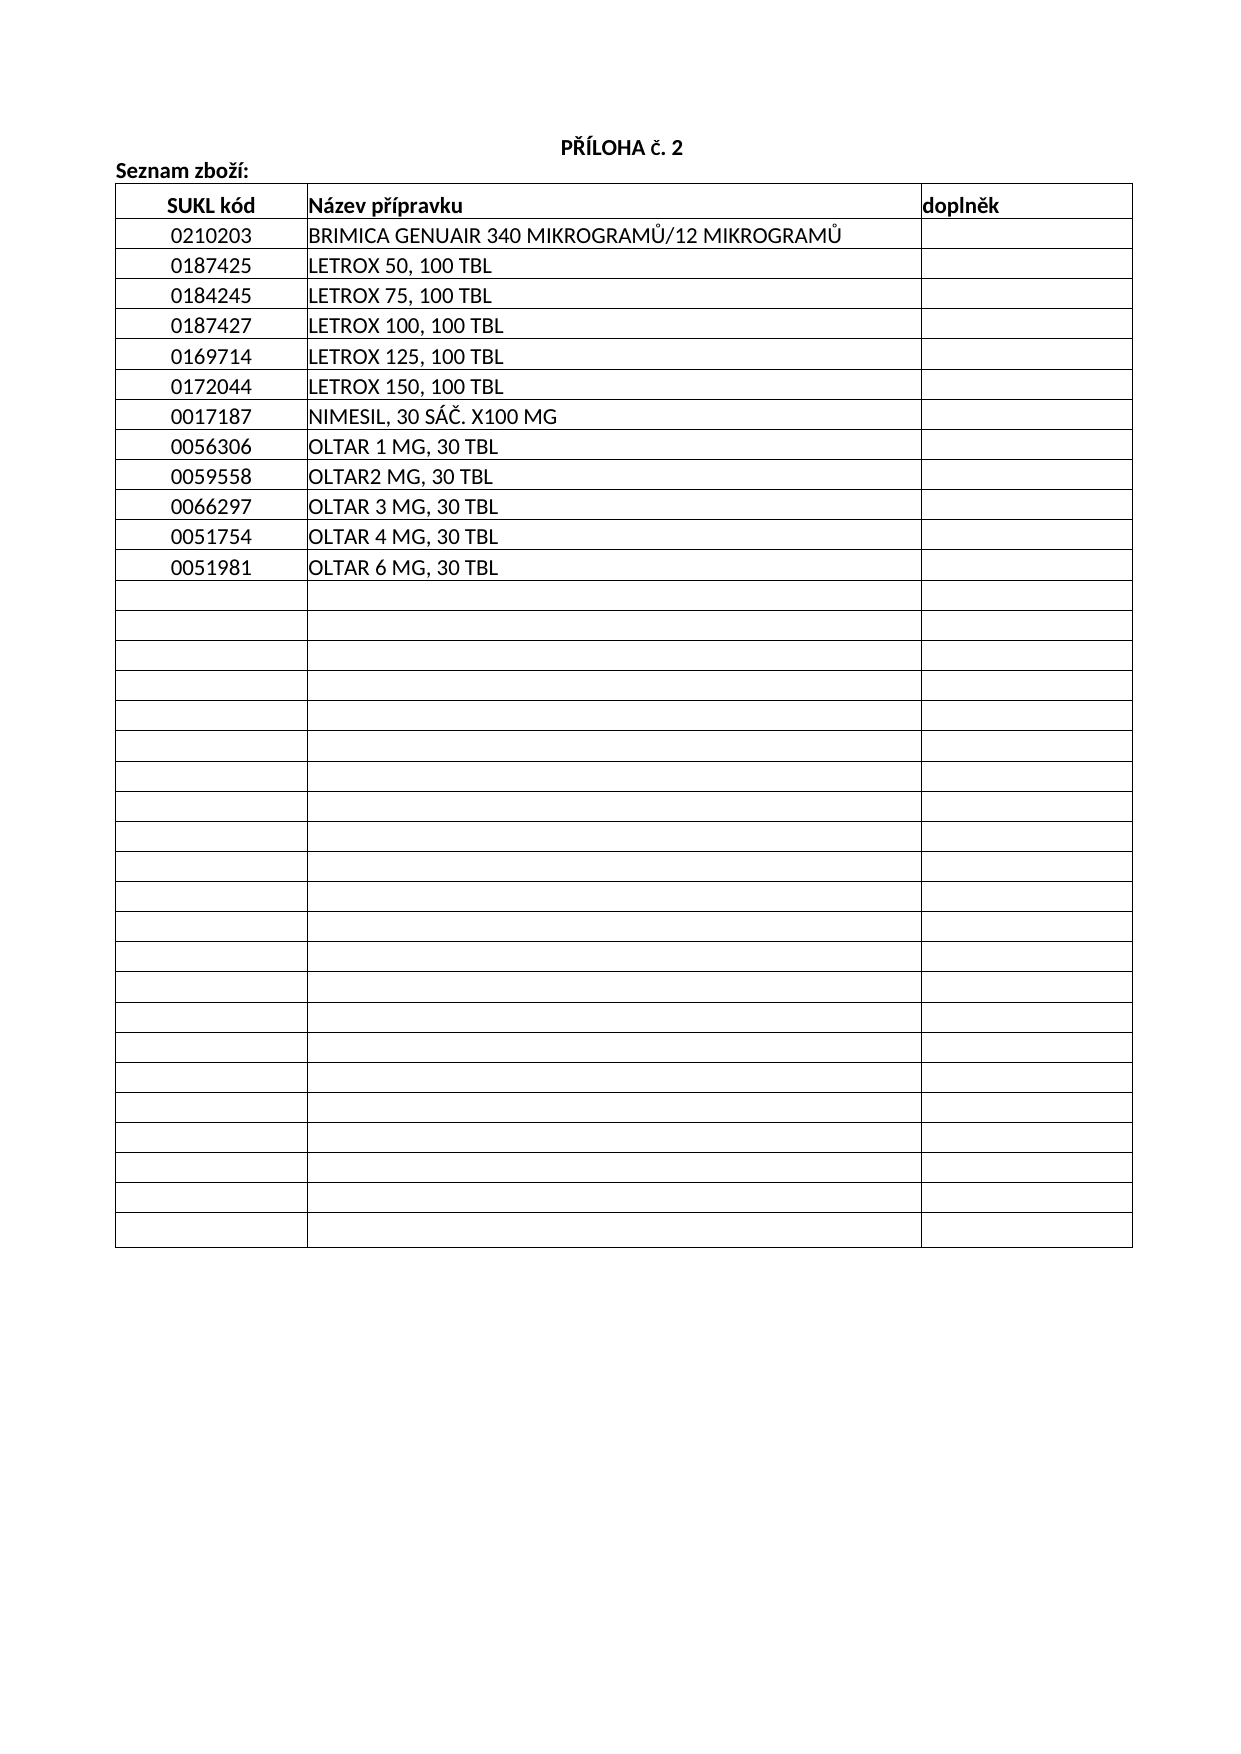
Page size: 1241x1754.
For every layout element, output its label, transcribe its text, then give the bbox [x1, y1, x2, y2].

table_cell [308, 792, 921, 821]
table_cell [116, 701, 307, 730]
table_cell [922, 942, 1132, 971]
table_cell [308, 972, 921, 1002]
table_cell [116, 822, 307, 851]
table_cell [116, 671, 307, 700]
table_cell [922, 1093, 1132, 1122]
table_cell [308, 641, 921, 670]
table_cell [922, 490, 1132, 519]
table_cell [308, 671, 921, 700]
table_cell [308, 1033, 921, 1062]
table_cell [922, 460, 1132, 489]
table_cell [922, 1153, 1132, 1182]
table_cell [922, 1033, 1132, 1062]
table_cell [116, 882, 307, 911]
table_cell [116, 731, 307, 761]
table_cell OLTAR 1 MG, 30 TBL [308, 430, 921, 459]
table_cell [116, 1033, 307, 1062]
table_cell [308, 762, 921, 791]
table_cell [922, 822, 1132, 851]
table_cell LETROX 50, 100 TBL [308, 249, 921, 278]
table_cell [308, 1093, 921, 1122]
table_cell [116, 581, 307, 610]
table_cell [116, 1153, 307, 1182]
table_cell [922, 219, 1132, 248]
text Seznam zboží: [116, 160, 1132, 183]
table_cell [116, 852, 307, 881]
table_cell [922, 520, 1132, 549]
table_cell [308, 852, 921, 881]
table_cell 0172044 [116, 370, 307, 399]
text PŘÍLOHA č. 2 [115, 137, 1128, 160]
table_cell [116, 942, 307, 971]
table_cell [308, 1063, 921, 1092]
table_cell [308, 1213, 921, 1247]
table_cell 0066297 [116, 490, 307, 519]
table_header doplněk [922, 184, 1132, 218]
table_cell LETROX 125, 100 TBL [308, 339, 921, 369]
table_cell 0210203 [116, 219, 307, 248]
table_cell [116, 1213, 307, 1247]
table_cell OLTAR 3 MG, 30 TBL [308, 490, 921, 519]
table_cell [922, 912, 1132, 941]
table_cell 0051754 [116, 520, 307, 549]
table_cell 0051981 [116, 550, 307, 580]
table_cell [922, 1003, 1132, 1032]
table_cell [116, 1063, 307, 1092]
table_header Název přípravku [308, 184, 921, 218]
table_cell [116, 1183, 307, 1212]
table_cell [922, 641, 1132, 670]
table_cell [116, 792, 307, 821]
table_cell [922, 701, 1132, 730]
table_cell 0059558 [116, 460, 307, 489]
table_cell [922, 1123, 1132, 1152]
table_cell OLTAR2 MG, 30 TBL [308, 460, 921, 489]
table_cell [116, 1093, 307, 1122]
table_cell BRIMICA GENUAIR 340 MIKROGRAMŮ/12 MIKROGRAMŮ [308, 219, 921, 248]
table_cell 0017187 [116, 400, 307, 429]
table_cell [116, 912, 307, 941]
table_cell [308, 1153, 921, 1182]
table_cell LETROX 75, 100 TBL [308, 279, 921, 308]
table_cell [922, 581, 1132, 610]
table_cell [922, 731, 1132, 761]
table_cell [922, 972, 1132, 1002]
table_cell OLTAR 4 MG, 30 TBL [308, 520, 921, 549]
table_cell [922, 1063, 1132, 1092]
table_cell [922, 550, 1132, 580]
table_cell [116, 1003, 307, 1032]
table_cell 0184245 [116, 279, 307, 308]
table_cell [922, 339, 1132, 369]
table_cell [308, 581, 921, 610]
table_cell [308, 701, 921, 730]
table_cell [922, 370, 1132, 399]
table_cell [116, 641, 307, 670]
table_cell 0169714 [116, 339, 307, 369]
table_cell [922, 762, 1132, 791]
table_cell [922, 671, 1132, 700]
table_cell [922, 792, 1132, 821]
table_cell [116, 611, 307, 640]
table_cell NIMESIL, 30 SÁČ. X100 MG [308, 400, 921, 429]
table_cell [308, 611, 921, 640]
table_cell [922, 882, 1132, 911]
table_cell [922, 430, 1132, 459]
table_cell [922, 249, 1132, 278]
table_cell [308, 912, 921, 941]
table_cell 0187427 [116, 309, 307, 338]
table_cell [308, 1183, 921, 1212]
table_cell LETROX 150, 100 TBL [308, 370, 921, 399]
table_cell [308, 942, 921, 971]
table_cell [922, 1183, 1132, 1212]
table_cell [308, 1123, 921, 1152]
table_cell [922, 852, 1132, 881]
table_header SUKL kód [116, 184, 307, 218]
table_cell [922, 1213, 1132, 1247]
table_cell [308, 1003, 921, 1032]
table_cell [116, 972, 307, 1002]
table_cell [922, 309, 1132, 338]
table_cell LETROX 100, 100 TBL [308, 309, 921, 338]
table_cell [308, 822, 921, 851]
table_cell [116, 762, 307, 791]
table_cell 0056306 [116, 430, 307, 459]
table_cell [922, 611, 1132, 640]
table_cell [116, 1123, 307, 1152]
table_cell [922, 400, 1132, 429]
table_cell [922, 279, 1132, 308]
table_cell [308, 731, 921, 761]
table_cell [308, 882, 921, 911]
table_cell 0187425 [116, 249, 307, 278]
table_cell OLTAR 6 MG, 30 TBL [308, 550, 921, 580]
